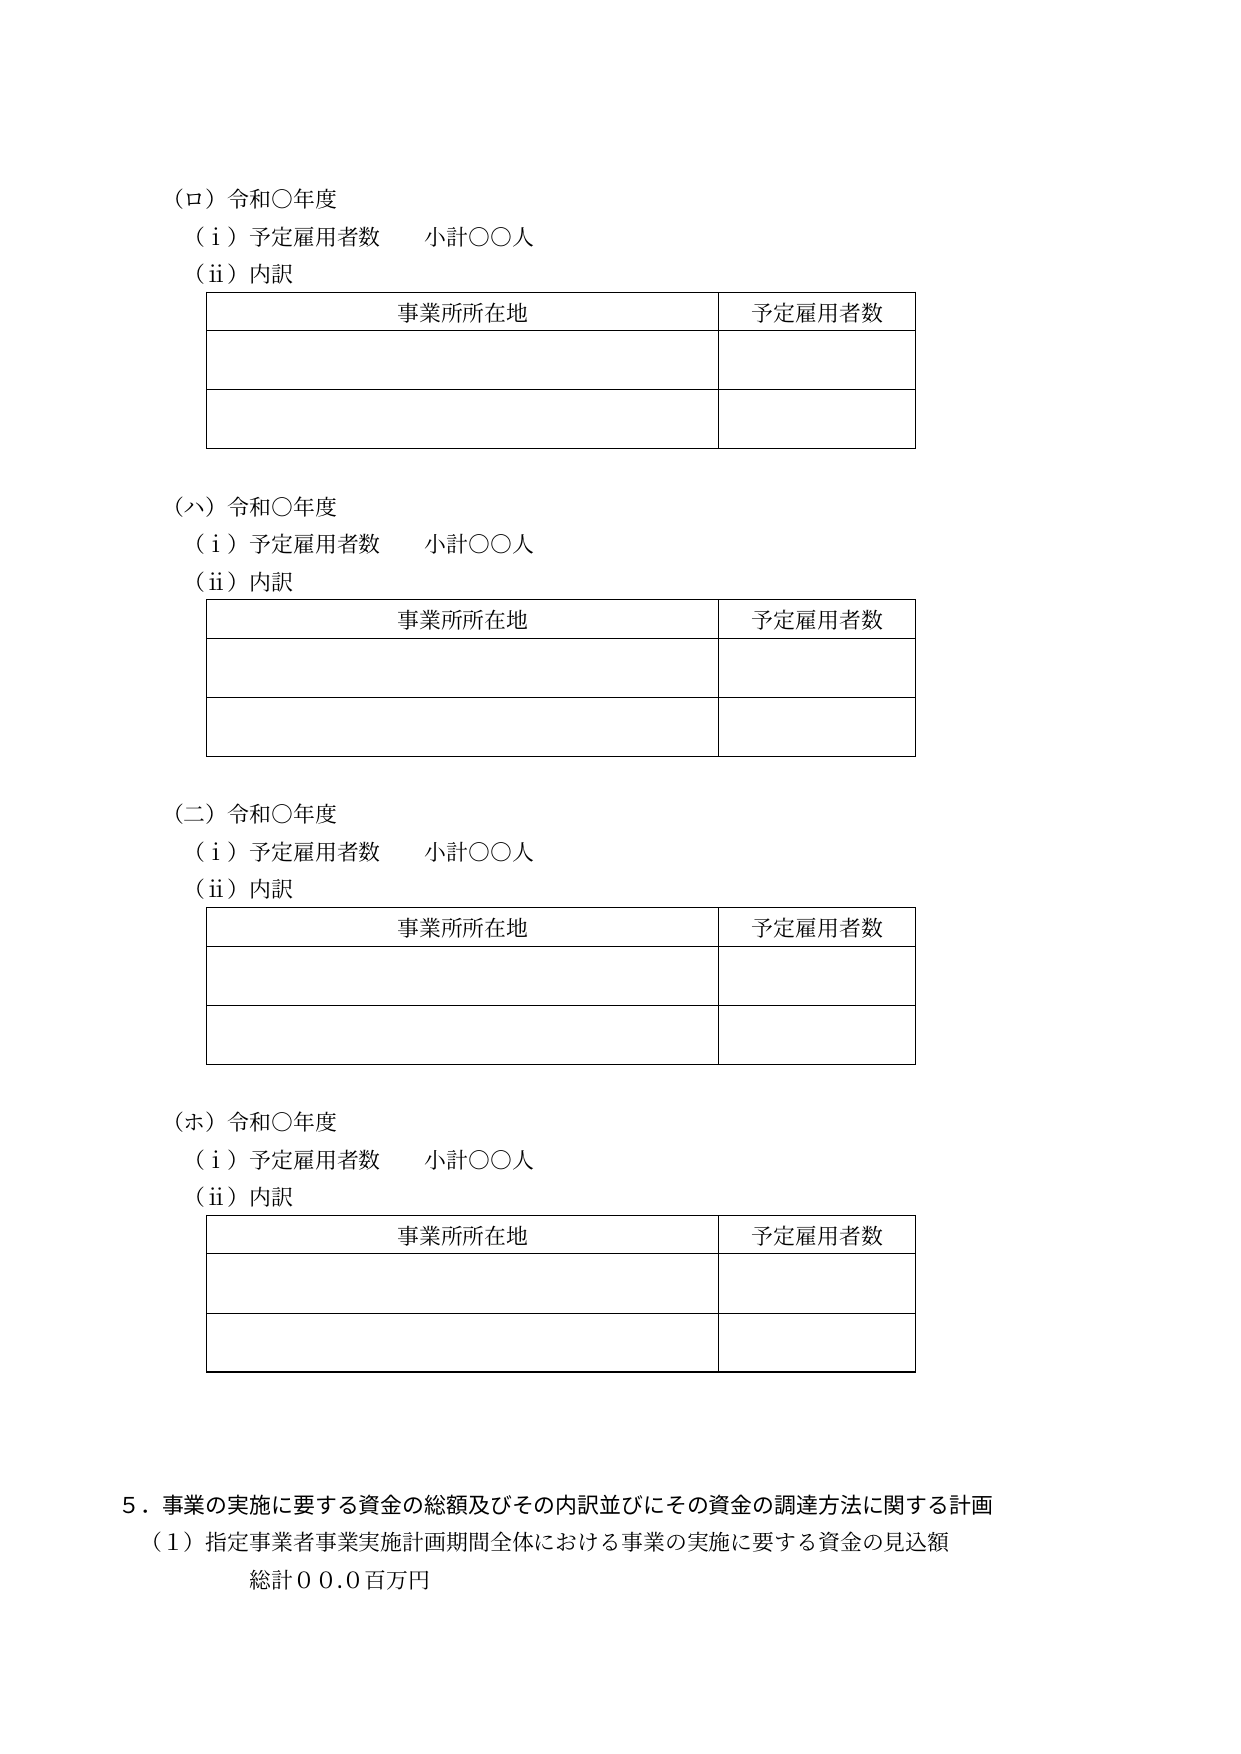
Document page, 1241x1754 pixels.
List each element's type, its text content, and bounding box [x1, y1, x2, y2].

text （ⅰ）予定雇用者数 小計○○人 [118, 524, 1122, 562]
text （ⅱ）内訳 [118, 562, 1122, 599]
table_header 予定雇用者数 [719, 600, 915, 638]
text （ⅰ）予定雇用者数 小計○○人 [118, 1140, 1122, 1177]
text （ロ）令和○年度 [118, 179, 1122, 217]
table_header 事業所所在地 [207, 600, 718, 638]
table_cell [207, 1006, 718, 1064]
table_cell [207, 639, 718, 697]
table_cell [719, 390, 915, 448]
text （ⅰ）予定雇用者数 小計○○人 [118, 217, 1122, 254]
text （ハ）令和○年度 [118, 487, 1122, 524]
table_header 事業所所在地 [207, 1216, 718, 1253]
table_cell [719, 1254, 915, 1312]
table_header 事業所所在地 [207, 908, 718, 946]
text ５．事業の実施に要する資金の総額及びその内訳並びにその資金の調達方法に関する計画 [118, 1485, 1122, 1522]
table_cell [719, 331, 915, 389]
table_cell [207, 331, 718, 389]
table_header 予定雇用者数 [719, 908, 915, 946]
table_header 事業所所在地 [207, 293, 718, 330]
text （二）令和○年度 [118, 794, 1122, 832]
text （１）指定事業者事業実施計画期間全体における事業の実施に要する資金の見込額 [118, 1522, 1122, 1560]
table_cell [207, 1314, 718, 1371]
table_cell [719, 947, 915, 1005]
table_cell [719, 639, 915, 697]
text （ⅱ）内訳 [118, 254, 1122, 292]
table_cell [207, 947, 718, 1005]
text （ⅰ）予定雇用者数 小計○○人 [118, 832, 1122, 869]
table_cell [719, 1006, 915, 1064]
table_cell [207, 390, 718, 448]
table_cell [719, 698, 915, 756]
table_header 予定雇用者数 [719, 1216, 915, 1253]
text （ⅱ）内訳 [118, 869, 1122, 907]
table_cell [207, 1254, 718, 1312]
text （ホ）令和○年度 [118, 1102, 1122, 1140]
table_header 予定雇用者数 [719, 293, 915, 330]
table_cell [719, 1314, 915, 1371]
text 総計００.０百万円 [118, 1560, 1122, 1597]
text （ⅱ）内訳 [118, 1177, 1122, 1215]
table_cell [207, 698, 718, 756]
